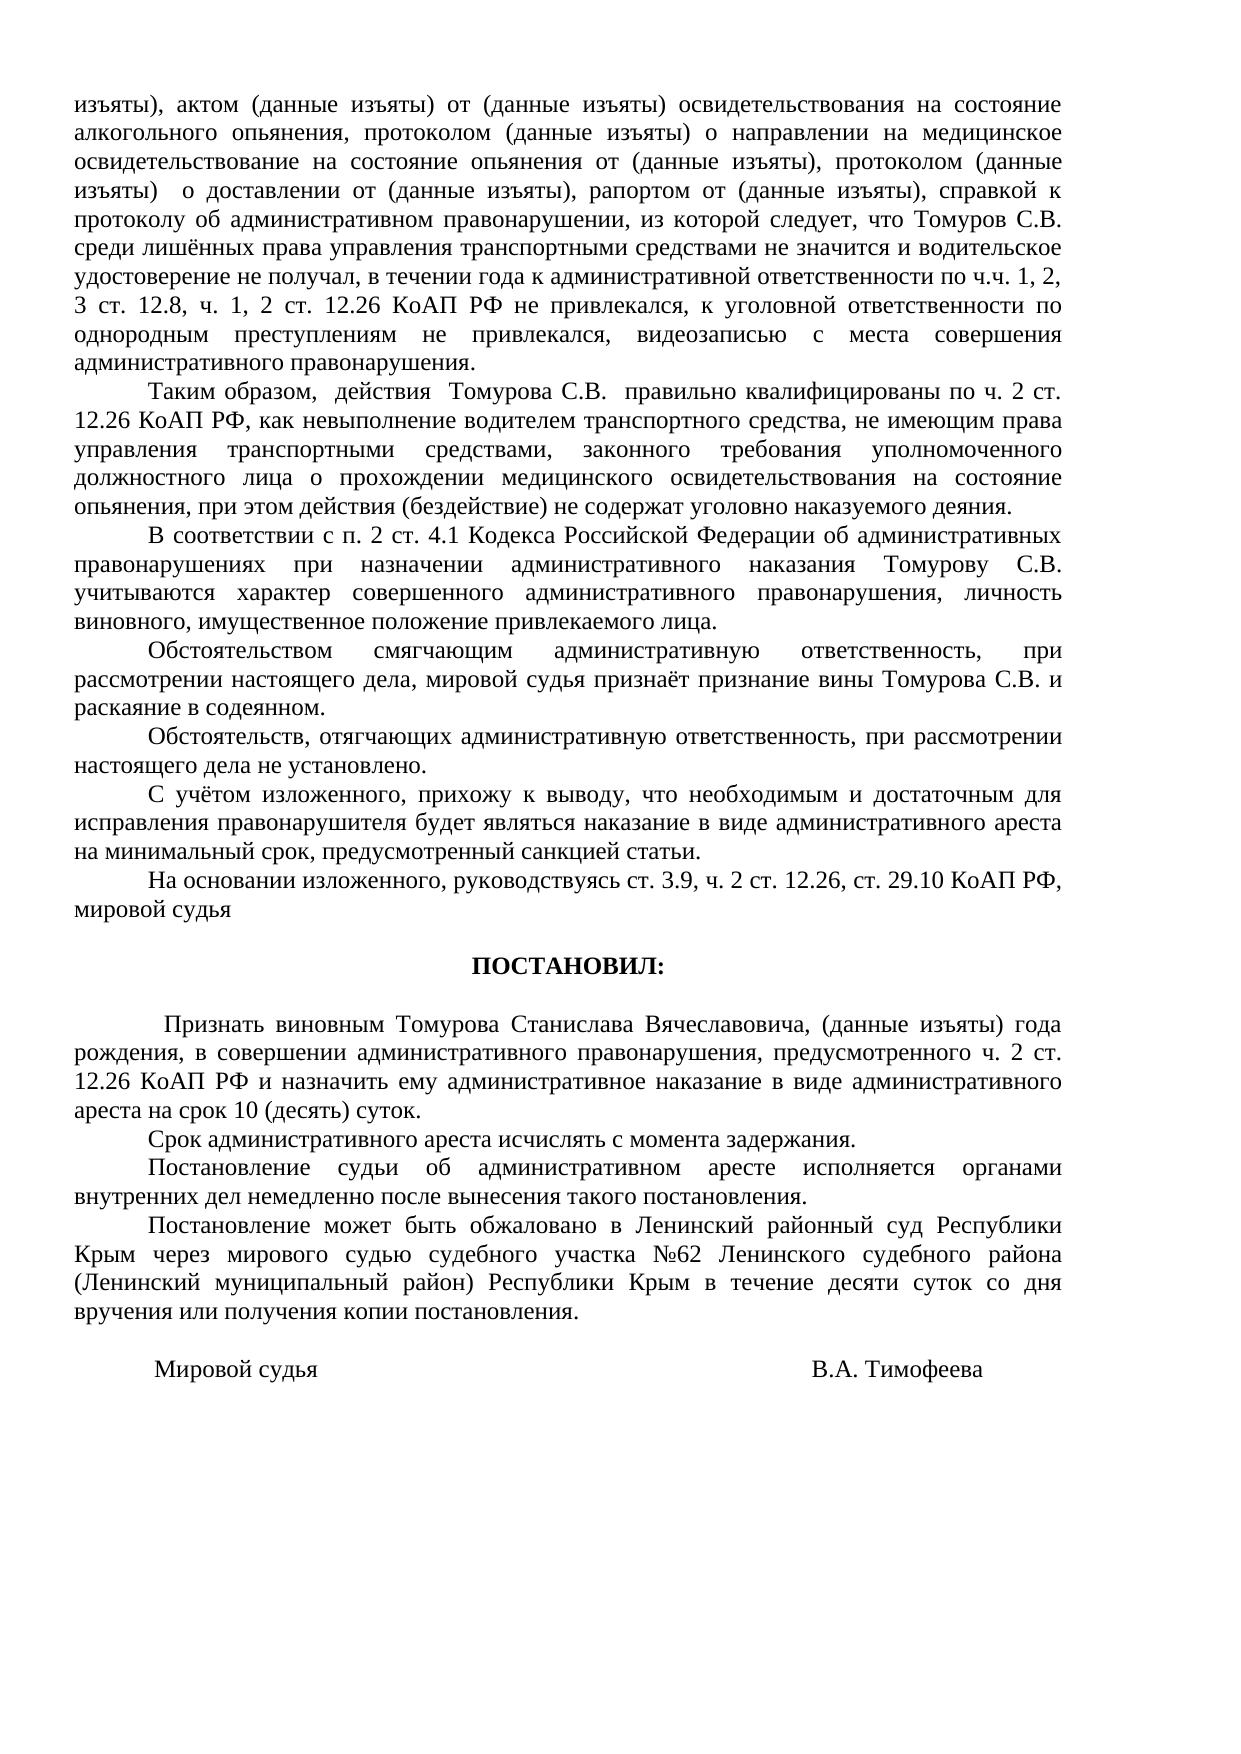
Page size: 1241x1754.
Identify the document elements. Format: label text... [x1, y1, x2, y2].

text Срок административного ареста исчислять с момента задержания. [74, 1124, 1063, 1152]
text В соответствии с п. 2 ст. 4.1 Кодекса Российской Федерации об административных правонарушениях при назначении административного наказания Томурову С.В. учитываются характер совершенного административного правонарушения, личность виновного, имущественное положение привлекаемого лица. [74, 520, 1063, 635]
text Обстоятельств, отягчающих административную ответственность, при рассмотрении настоящего дела не установлено. [74, 721, 1063, 779]
text Обстоятельством смягчающим административную ответственность, при рассмотрении настоящего дела, мировой судья признаёт признание вины Томурова С.В. и раскаяние в содеянном. [74, 635, 1063, 721]
text Признать виновным Томурова Станислава Вячеславовича, (данные изъяты) года рождения, в совершении административного правонарушения, предусмотренного ч. 2 ст. 12.26 КоАП РФ и назначить ему административное наказание в виде административного ареста на срок 10 (десять) суток. [74, 1009, 1063, 1124]
text Постановление судьи об административном аресте исполняется органами внутренних дел немедленно после вынесения такого постановления. [74, 1152, 1063, 1210]
text ПОСТАНОВИЛ: [74, 951, 1063, 980]
text На основании изложенного, руководствуясь ст. 3.9, ч. 2 ст. 12.26, ст. 29.10 КоАП РФ, мировой судья [74, 865, 1063, 922]
text Таким образом, действия Томурова С.В. правильно квалифицированы по ч. 2 ст. 12.26 КоАП РФ, как невыполнение водителем транспортного средства, не имеющим права управления транспортными средствами, законного требования уполномоченного должностного лица о прохождении медицинского освидетельствования на состояние опьянения, при этом действия (бездействие) не содержат уголовно наказуемого деяния. [74, 376, 1063, 520]
text Мировой судья В.А. Тимофеева [74, 1354, 1063, 1382]
text Постановление может быть обжаловано в Ленинский районный суд Республики Крым через мирового судью судебного участка №62 Ленинского судебного района (Ленинский муниципальный район) Республики Крым в течение десяти суток со дня вручения или получения копии постановления. [74, 1210, 1063, 1325]
text С учётом изложенного, прихожу к выводу, что необходимым и достаточным для исправления правонарушителя будет являться наказание в виде административного ареста на минимальный срок, предусмотренный санкцией статьи. [74, 779, 1063, 865]
